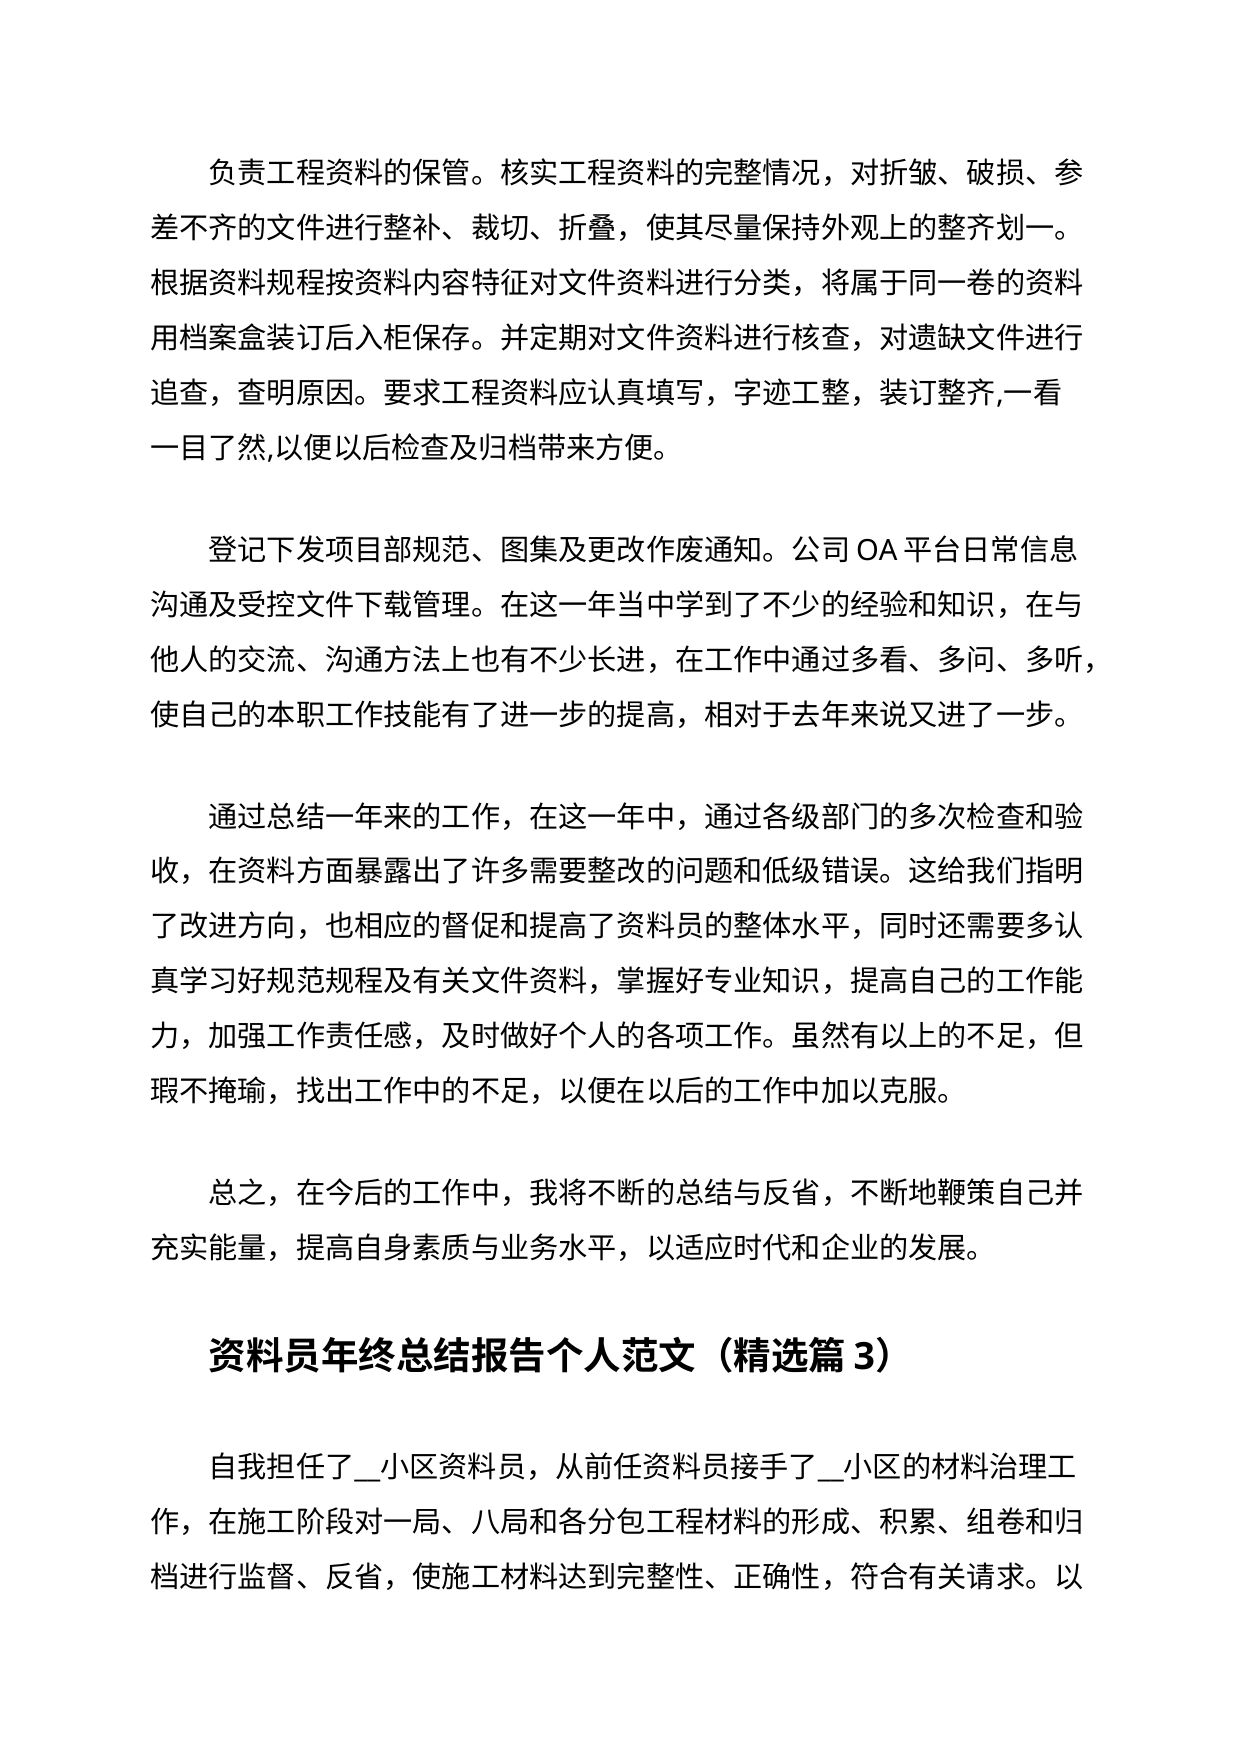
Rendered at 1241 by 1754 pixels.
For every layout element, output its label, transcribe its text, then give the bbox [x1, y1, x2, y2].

text 总之，在今后的工作中，我将不断的总结与反省，不断地鞭策自己并充实能量，提高自身素质与业务水平，以适应时代和企业的发展。 [150, 1169, 1090, 1267]
text 登记下发项目部规范、图集及更改作废通知。公司OA平台日常信息沟通及受控文件下载管理。在这一年当中学到了不少的经验和知识，在与他人的交流、沟通方法上也有不少长进，在工作中通过多看、多问、多听，使自己的本职工作技能有了进一步的提高，相对于去年来说又进了一步。 [150, 527, 1090, 734]
text 负责工程资料的保管。核实工程资料的完整情况，对折皱、破损、参差不齐的文件进行整补、裁切、折叠，使其尽量保持外观上的整齐划一。根据资料规程按资料内容特征对文件资料进行分类，将属于同一卷的资料用档案盒装订后入柜保存。并定期对文件资料进行核查，对遗缺文件进行追查，查明原因。要求工程资料应认真填写，字迹工整，装订整齐,一看一目了然,以便以后检查及归档带来方便。 [150, 150, 1090, 467]
text 通过总结一年来的工作，在这一年中，通过各级部门的多次检查和验收，在资料方面暴露出了许多需要整改的问题和低级错误。这给我们指明了改进方向，也相应的督促和提高了资料员的整体水平，同时还需要多认真学习好规范规程及有关文件资料，掌握好专业知识，提高自己的工作能力，加强工作责任感，及时做好个人的各项工作。虽然有以上的不足，但瑕不掩瑜，找出工作中的不足，以便在以后的工作中加以克服。 [150, 793, 1090, 1110]
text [150, 1444, 1090, 1596]
text 资料员年终总结报告个人范文（精选篇3） [150, 1326, 1090, 1381]
